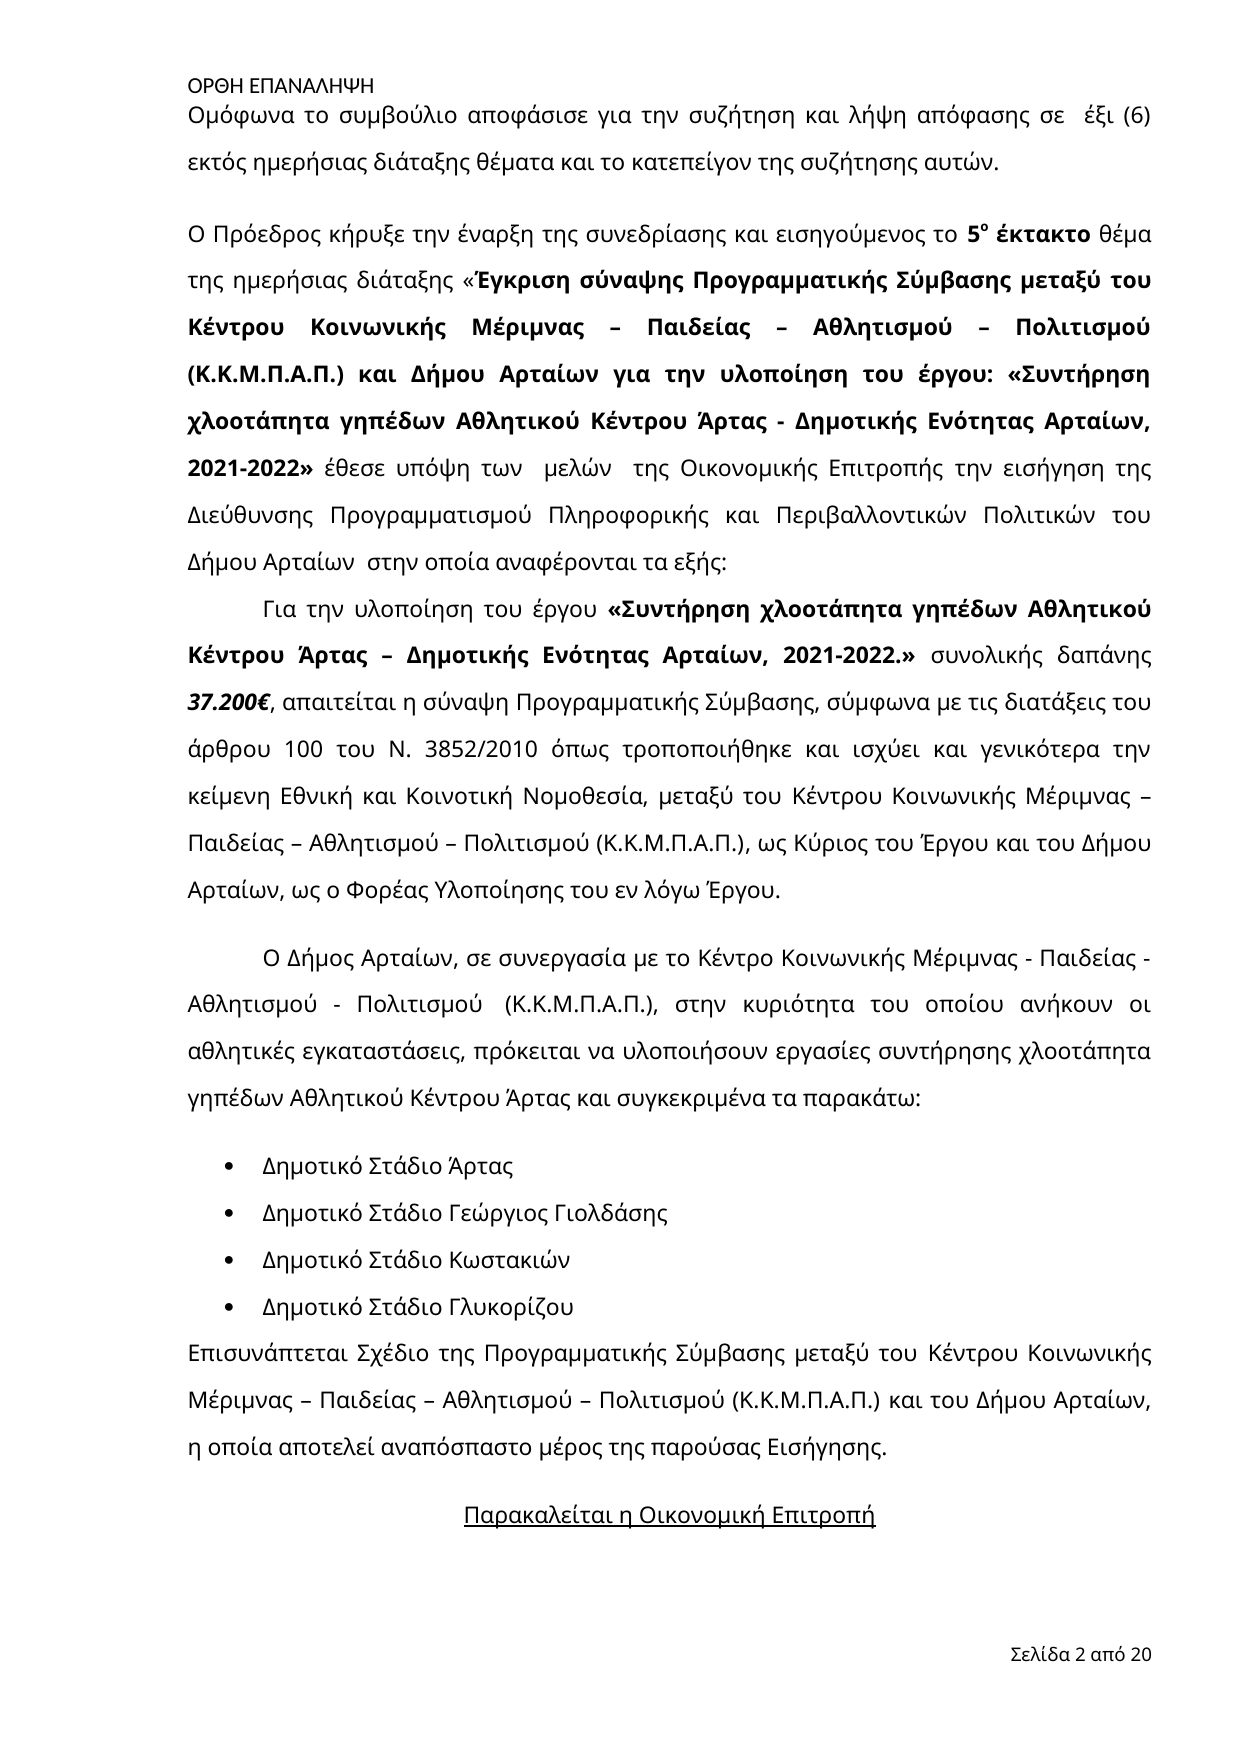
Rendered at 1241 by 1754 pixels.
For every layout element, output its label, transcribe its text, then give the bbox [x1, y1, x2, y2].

list Δημοτικό Στάδιο Άρτας [225, 1150, 1152, 1181]
list Δημοτικό Στάδιο Γεώργιος Γιολδάσης [225, 1197, 1152, 1228]
text Ο Πρόεδρος κήρυξε την έναρξη της συνεδρίασης και εισηγούμενος το 5ο έκτακτο θέμα της ημερήσιας διάταξης «Έγκριση σύναψης Προγραμματικής Σύμβασης μεταξύ του Κέντρου Κοινωνικής Μέριμνας – Παιδείας – Αθλητισμού – Πολιτισμού (Κ.Κ.Μ.Π.Α.Π.) και Δήμου Αρταίων για την υλοποίηση του έργου: «Συντήρηση χλοοτάπητα γηπέδων Αθλητικού Κέντρου Άρτας - Δημοτικής Ενότητας Αρταίων, 2021-2022» έθεσε υπόψη των μελών της Οικονομικής Επιτροπής την εισήγηση της Διεύθυνσης Προγραμματισμού Πληροφορικής και Περιβαλλοντικών Πολιτικών του Δήμου Αρταίων στην οποία αναφέρονται τα εξής: [187, 218, 1152, 577]
text Επισυνάπτεται Σχέδιο της Προγραμματικής Σύμβασης μεταξύ του Κέντρου Κοινωνικής Μέριμνας – Παιδείας – Αθλητισμού – Πολιτισμού (Κ.Κ.Μ.Π.Α.Π.) και του Δήμου Αρταίων, η οποία αποτελεί αναπόσπαστο μέρος της παρούσας Εισήγησης. [187, 1337, 1152, 1462]
text Ο Δήμος Αρταίων, σε συνεργασία με το Κέντρο Κοινωνικής Μέριμνας - Παιδείας - Αθλητισμού - Πολιτισμού (Κ.Κ.Μ.Π.Α.Π.), στην κυριότητα του οποίου ανήκουν οι αθλητικές εγκαταστάσεις, πρόκειται να υλοποιήσουν εργασίες συντήρησης χλοοτάπητα γηπέδων Αθλητικού Κέντρου Άρτας και συγκεκριμένα τα παρακάτω: [187, 942, 1152, 1113]
list Δημοτικό Στάδιο Γλυκορίζου [225, 1291, 1152, 1322]
list Δημοτικό Στάδιο Κωστακιών [225, 1244, 1152, 1275]
text Παρακαλείται η Οικονομική Επιτροπή [187, 1499, 1152, 1530]
text Για την υλοποίηση του έργου «Συντήρηση χλοοτάπητα γηπέδων Αθλητικού Κέντρου Άρτας – Δημοτικής Ενότητας Αρταίων, 2021-2022.» συνολικής δαπάνης 37.200€, απαιτείται η σύναψη Προγραμματικής Σύμβασης, σύμφωνα με τις διατάξεις του άρθρου 100 του Ν. 3852/2010 όπως τροποποιήθηκε και ισχύει και γενικότερα την κείμενη Εθνική και Κοινοτική Νομοθεσία, μεταξύ του Κέντρου Κοινωνικής Μέριμνας – Παιδείας – Αθλητισμού – Πολιτισμού (Κ.Κ.Μ.Π.Α.Π.), ως Κύριος του Έργου και του Δήμου Αρταίων, ως ο Φορέας Υλοποίησης του εν λόγω Έργου. [187, 593, 1152, 905]
text Ομόφωνα το συμβούλιο αποφάσισε για την συζήτηση και λήψη απόφασης σε έξι (6) εκτός ημερήσιας διάταξης θέματα και το κατεπείγον της συζήτησης αυτών. [187, 99, 1152, 177]
